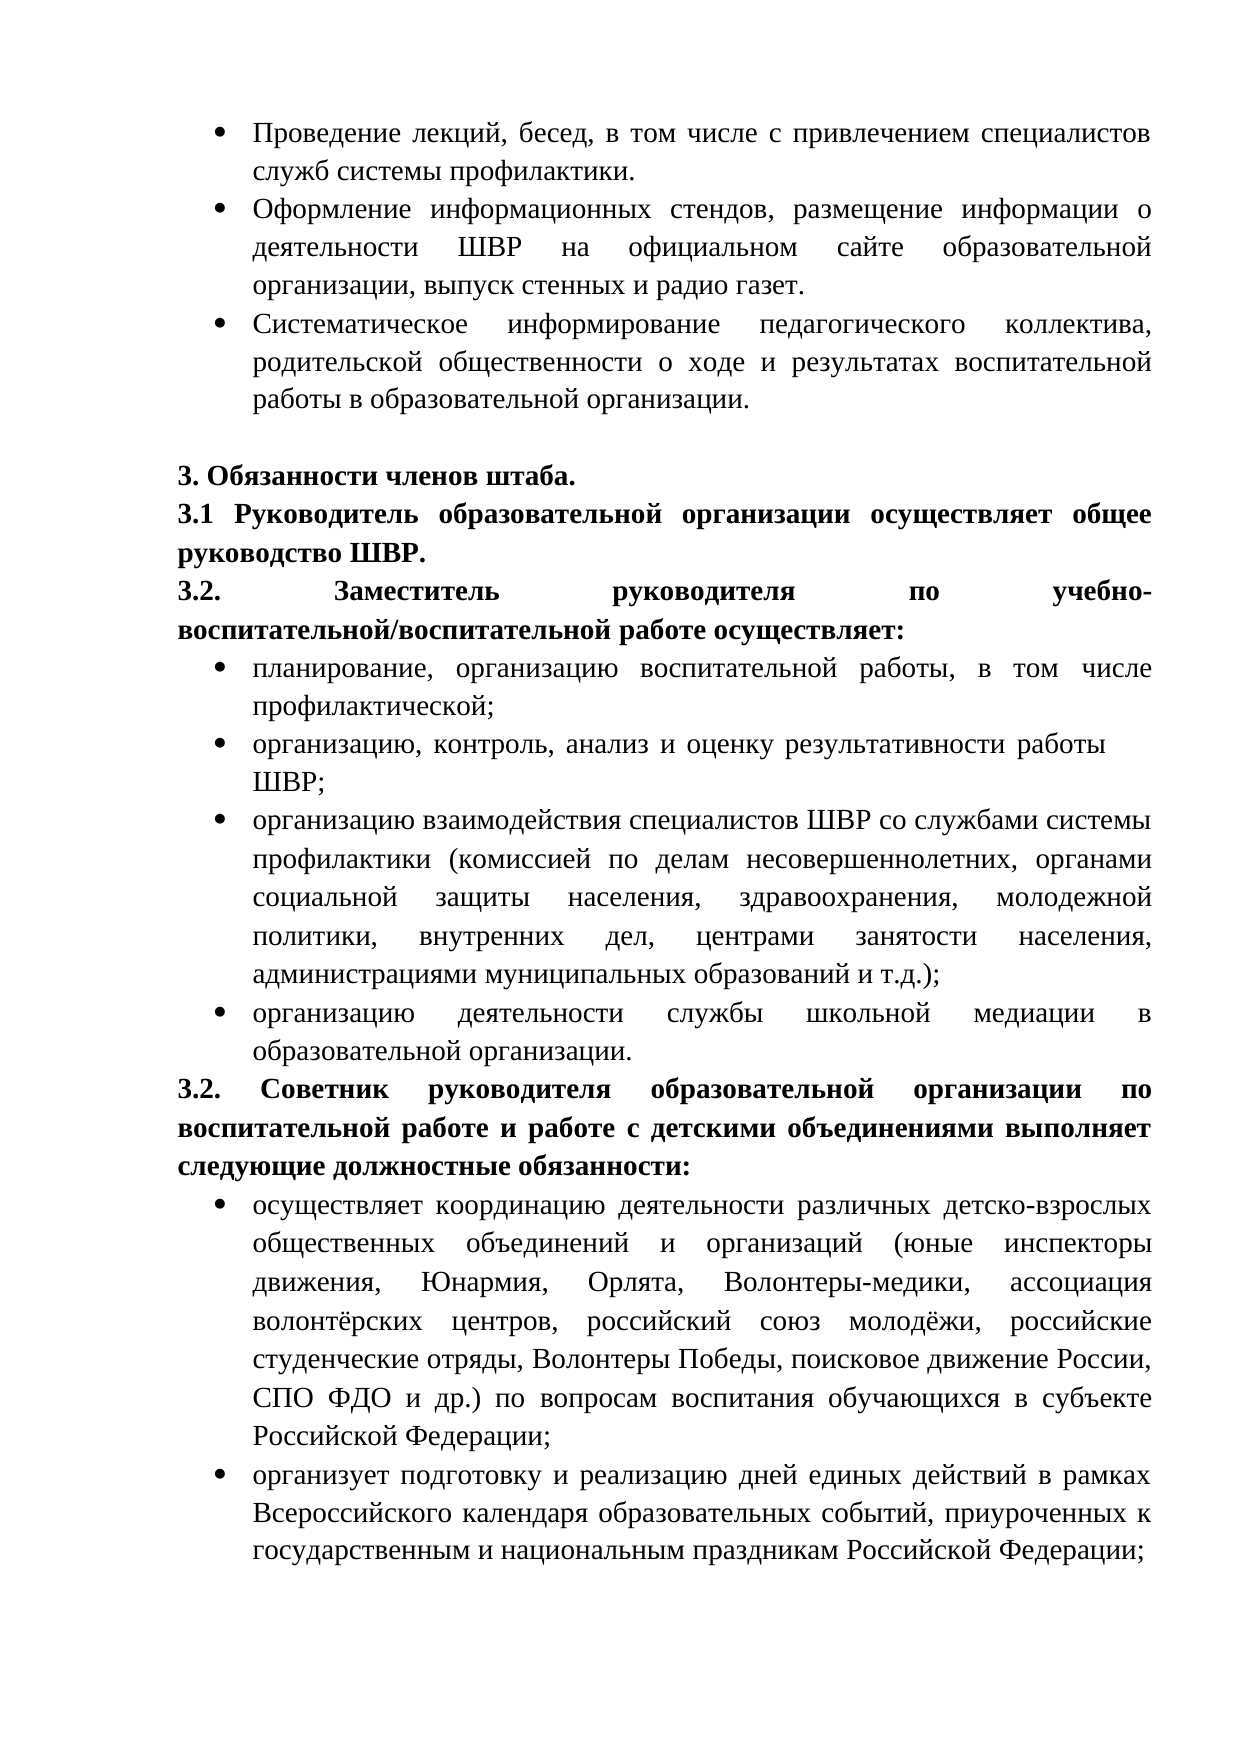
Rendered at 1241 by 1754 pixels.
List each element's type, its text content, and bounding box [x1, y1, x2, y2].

list Систематическое информирование педагогического коллектива, родительской общественности о ходе и результатах воспитательной работы в образовательной организации. [215, 306, 1152, 415]
subtitle Советник руководителя образовательной организации по воспитательной работе и работе с детскими объединениями выполняет следующие должностные обязанности: [177, 1071, 1152, 1182]
list организацию деятельности службы школьной медиации в образовательной организации. [215, 995, 1152, 1067]
subtitle Обязанности членов штаба. [177, 458, 1184, 492]
list планирование, организацию воспитательной работы, в том числе профилактической; [215, 651, 1152, 722]
list организацию, контроль, анализ и оценку результативности работы ШВР; [215, 726, 1151, 798]
list Руководитель образовательной организации осуществляет общее руководство ШВР. [177, 496, 1152, 568]
list Проведение лекций, бесед, в том числе с привлечением специалистов служб системы профилактики. [215, 116, 1152, 187]
list Оформление информационных стендов, размещение информации о деятельности ШВР на официальном сайте образовательной организации, выпуск стенных и радио газет. [215, 192, 1152, 301]
list осуществляет координацию деятельности различных детско-взрослых общественных объединений и организаций (юные инспекторы движения, Юнармия, Орлята, Волонтеры-медики, ассоциация волонтёрских центров, российский союз молодёжи, российские студенческие отряды, Волонтеры Победы, поисковое движение России, СПО ФДО и др.) по вопросам воспитания обучающихся в субъекте Российской Федерации; [215, 1187, 1152, 1452]
list организацию взаимодействия специалистов ШВР со службами системы профилактики (комиссией по делам несовершеннолетних, органами социальной защиты населения, здравоохранения, молодежной политики, внутренних дел, центрами занятости населения, администрациями муниципальных образований и т.д.); [215, 802, 1152, 990]
subtitle Заместитель руководителя по учебно- воспитательной/воспитательной работе осуществляет: [177, 573, 1153, 646]
list организует подготовку и реализацию дней единых действий в рамках Всероссийского календаря образовательных событий, приуроченных к государственным и национальным праздникам Российской Федерации; [215, 1457, 1152, 1566]
